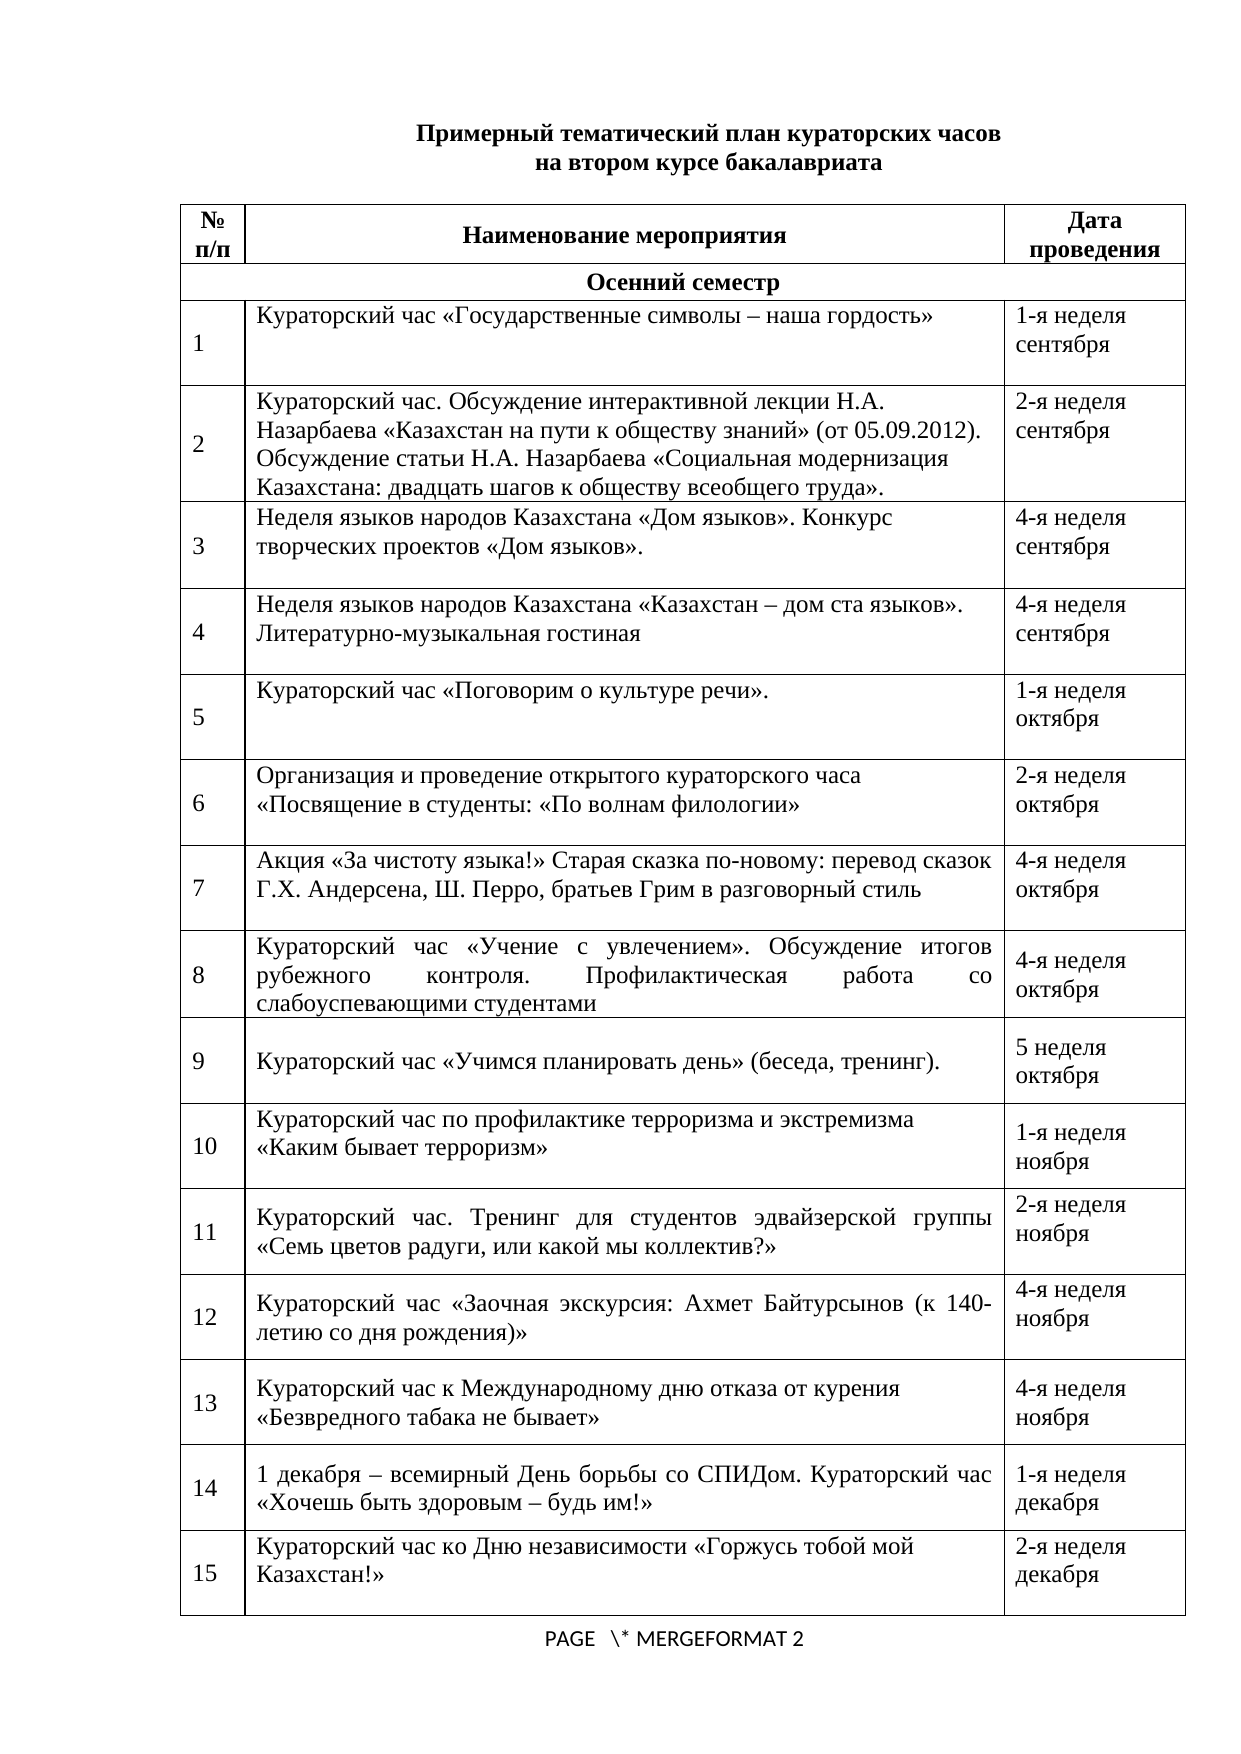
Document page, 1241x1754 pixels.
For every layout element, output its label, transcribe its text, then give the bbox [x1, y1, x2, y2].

table_cell 1 декабря – всемирный День борьбы со СПИДом. Кураторский час «Хочешь быть здоровым – будь им!» [246, 1445, 1004, 1530]
table_cell 9 [181, 1018, 244, 1103]
table_cell Неделя языков народов Казахстана «Дом языков». Конкурс творческих проектов «Дом языков». [246, 502, 1004, 588]
table_cell 14 [181, 1445, 244, 1530]
table_cell 7 [181, 846, 244, 930]
table_cell 11 [181, 1189, 244, 1273]
table_cell 2-я неделя ноября [1005, 1189, 1185, 1273]
table_cell Кураторский час «Государственные символы – наша гордость» [246, 301, 1004, 385]
table_cell 4 [181, 589, 244, 674]
table_cell Кураторский час. Обсуждение интерактивной лекции Н.А. Назарбаева «Казахстан на пути к обществу знаний» (от 05.09.2012). Обсуждение статьи Н.А. Назарбаева «Социальная модернизация Казахстана: двадцать шагов к обществу всеобщего труда». [246, 386, 1004, 501]
table_cell Кураторский час к Международному дню отказа от курения «Безвредного табака не бывает» [246, 1360, 1004, 1444]
table_cell Организация и проведение открытого кураторского часа «Посвящение в студенты: «По волнам филологии» [246, 760, 1004, 844]
table_cell 4-я неделя октября [1005, 846, 1185, 930]
table_cell 1-я неделя ноября [1005, 1104, 1185, 1188]
table_cell Кураторский час. Тренинг для студентов эдвайзерской группы «Семь цветов радуги, или какой мы коллектив?» [246, 1189, 1004, 1273]
table_cell 12 [181, 1275, 244, 1359]
text Примерный тематический план кураторских часов [192, 118, 1152, 147]
table_cell 6 [181, 760, 244, 844]
table_cell Осенний семестр [181, 264, 1185, 299]
table_cell 1 [181, 301, 244, 385]
table_cell Кураторский час «Учимся планировать день» (беседа, тренинг). [246, 1018, 1004, 1103]
table_cell 4-я неделя ноября [1005, 1360, 1185, 1444]
table_cell 15 [181, 1531, 244, 1615]
table_cell 2-я неделя декабря [1005, 1531, 1185, 1615]
text на втором курсе бакалавриата [192, 147, 1152, 176]
table_cell Кураторский час по профилактике терроризма и экстремизма «Каким бывает терроризм» [246, 1104, 1004, 1188]
table_header № п/п [181, 205, 244, 263]
table_cell 1-я неделя октября [1005, 675, 1185, 759]
table_cell 4-я неделя октября [1005, 931, 1185, 1017]
table_cell 4-я неделя ноября [1005, 1275, 1185, 1359]
table_cell 1-я неделя декабря [1005, 1445, 1185, 1530]
table_cell Кураторский час «Заочная экскурсия: Ахмет Байтурсынов (к 140-летию со дня рождения)» [246, 1275, 1004, 1359]
table_header Наименование мероприятия [246, 205, 1004, 263]
table_header Дата проведения [1005, 205, 1185, 263]
table_cell 3 [181, 502, 244, 588]
table_cell Неделя языков народов Казахстана «Казахстан – дом ста языков». Литературно-музыкальная гостиная [246, 589, 1004, 674]
table_cell 8 [181, 931, 244, 1017]
table_cell 5 [181, 675, 244, 759]
table_cell 13 [181, 1360, 244, 1444]
table_cell Кураторский час ко Дню независимости «Горжусь тобой мой Казахстан!» [246, 1531, 1004, 1615]
table_cell 4-я неделя сентября [1005, 589, 1185, 674]
table_cell Кураторский час «Поговорим о культуре речи». [246, 675, 1004, 759]
table_cell Кураторский час «Учение с увлечением». Обсуждение итогов рубежного контроля. Профилактическая работа со слабоуспевающими студентами [246, 931, 1004, 1017]
table_cell Акция «За чистоту языка!» Старая сказка по-новому: перевод сказок Г.Х. Андерсена, Ш. Перро, братьев Грим в разговорный стиль [246, 846, 1004, 930]
table_cell 10 [181, 1104, 244, 1188]
table_cell 2 [181, 386, 244, 501]
table_cell 2-я неделя сентября [1005, 386, 1185, 501]
table_cell 5 неделя октября [1005, 1018, 1185, 1103]
table_cell 2-я неделя октября [1005, 760, 1185, 844]
table_cell 1-я неделя сентября [1005, 301, 1185, 385]
